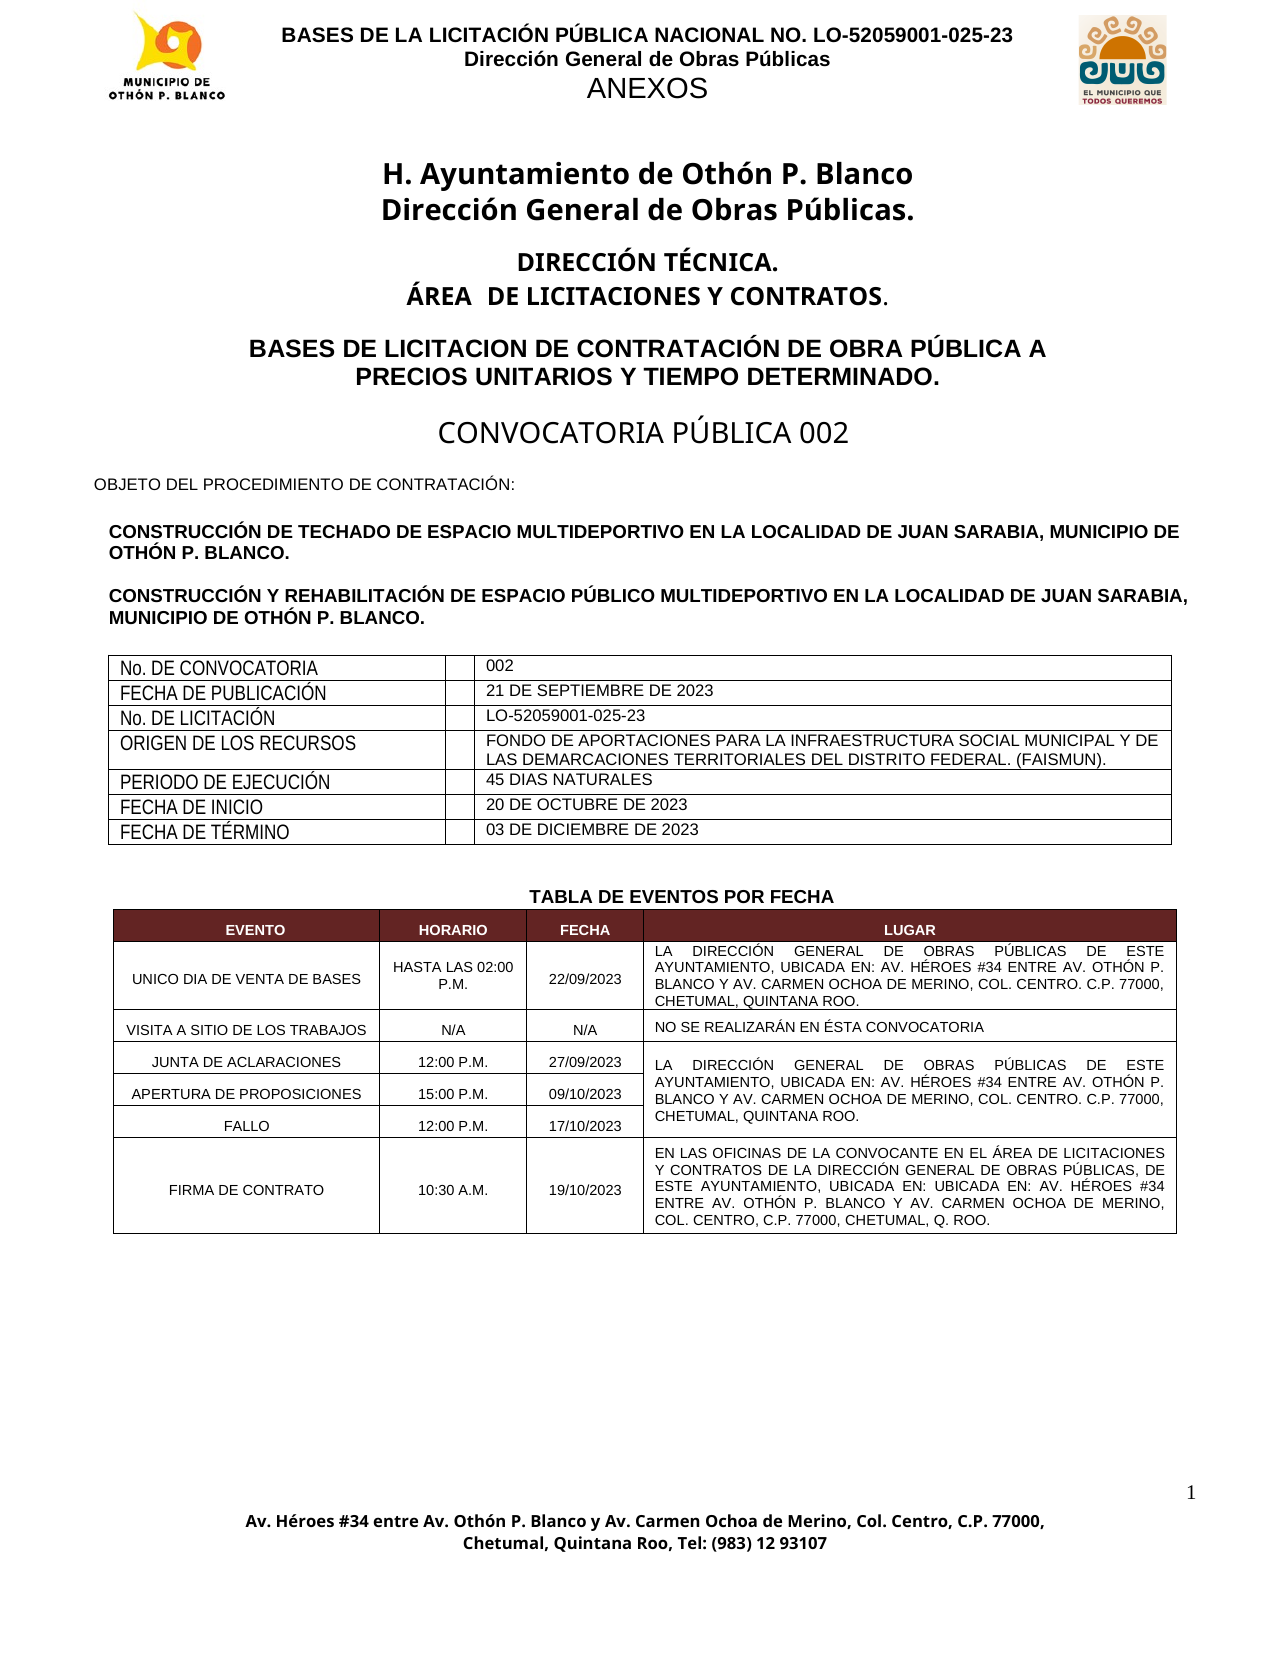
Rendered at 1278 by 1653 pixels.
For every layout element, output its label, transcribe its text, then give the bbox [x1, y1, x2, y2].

table_cell 12:00 P.M. [380, 1106, 526, 1137]
text BASES DE LICITACION DE CONTRATACIÓN DE OBRA PÚBLICA A [94, 334, 1201, 362]
table_cell [446, 770, 474, 794]
table_cell No. DE LICITACIÓN [109, 706, 445, 729]
text CONSTRUCCIÓN DE TECHADO DE ESPACIO MULTIDEPORTIVO EN LA LOCALIDAD DE JUAN SARABIA, MUNICIPIO DE OTHÓN P. BLANCO. [108, 520, 1196, 563]
table_header No. DE CONVOCATORIA [109, 656, 445, 679]
table_cell [446, 820, 474, 844]
text OBJETO DEL PROCEDIMIENTO DE CONTRATACIÓN: [94, 475, 1196, 494]
table_cell EN LAS OFICINAS DE LA CONVOCANTE EN EL ÁREA DE LICITACIONES Y CONTRATOS DE LA DIRECCIÓN GENERAL DE OBRAS PÚBLICAS, DE ESTE AYUNTAMIENTO, UBICADA EN: UBICADA EN: AV. HÉROES #34 ENTRE AV. OTHÓN P. BLANCO Y AV. CARMEN OCHOA DE MERINO, COL. CENTRO, C.P. 77000, CHETUMAL, Q. ROO. [644, 1138, 1176, 1233]
table_cell [446, 731, 474, 769]
table_cell 27/09/2023 [527, 1042, 643, 1073]
table_header [446, 656, 474, 679]
text H. Ayuntamiento de Othón P. Blanco [94, 158, 1201, 191]
text ÁREA DE LICITACIONES Y CONTRATOS. [94, 279, 1201, 313]
text PRECIOS UNITARIOS Y TIEMPO DETERMINADO. [94, 362, 1201, 391]
table_cell 10:30 A.M. [380, 1138, 526, 1233]
table_header EVENTO [114, 910, 379, 941]
table_cell JUNTA DE ACLARACIONES [114, 1042, 379, 1073]
table_cell 45 DIAS NATURALES [475, 770, 1171, 794]
table_cell 09/10/2023 [527, 1074, 643, 1105]
text DIRECCIÓN TÉCNICA. [94, 244, 1201, 279]
picture [1078, 15, 1167, 105]
picture [104, 0, 237, 114]
table_cell NO SE REALIZARÁN EN ÉSTA CONVOCATORIA [644, 1010, 1176, 1041]
table_cell N/A [380, 1010, 526, 1041]
table_cell FECHA DE PUBLICACIÓN [109, 681, 445, 704]
table_cell [446, 681, 474, 704]
table_cell HASTA LAS 02:00 P.M. [380, 942, 526, 1009]
table_cell 21 DE SEPTIEMBRE DE 2023 [475, 681, 1171, 704]
text TABLA DE EVENTOS POR FECHA [167, 880, 1196, 909]
table_cell LA DIRECCIÓN GENERAL DE OBRAS PÚBLICAS DE ESTE AYUNTAMIENTO, UBICADA EN: AV. HÉROES #34 ENTRE AV. OTHÓN P. BLANCO Y AV. CARMEN OCHOA DE MERINO, COL. CENTRO. C.P. 77000, CHETUMAL, QUINTANA ROO. [644, 1042, 1176, 1137]
table_cell FALLO [114, 1106, 379, 1137]
table_cell FECHA DE TÉRMINO [109, 820, 445, 844]
table_cell 19/10/2023 [527, 1138, 643, 1233]
table_header HORARIO [380, 910, 526, 941]
table_cell LO-52059001-025-23 [475, 706, 1171, 729]
table_cell VISITA A SITIO DE LOS TRABAJOS [114, 1010, 379, 1041]
table_cell N/A [527, 1010, 643, 1041]
table_cell LA DIRECCIÓN GENERAL DE OBRAS PÚBLICAS DE ESTE AYUNTAMIENTO, UBICADA EN: AV. HÉROES #34 ENTRE AV. OTHÓN P. BLANCO Y AV. CARMEN OCHOA DE MERINO, COL. CENTRO. C.P. 77000, CHETUMAL, QUINTANA ROO. [644, 942, 1176, 1009]
table_header LUGAR [644, 910, 1176, 941]
text CONVOCATORIA PÚBLICA 002 [94, 412, 1193, 452]
table_header FECHA [527, 910, 643, 941]
table_cell 03 DE DICIEMBRE DE 2023 [475, 820, 1171, 844]
table_cell FONDO DE APORTACIONES PARA LA INFRAESTRUCTURA SOCIAL MUNICIPAL Y DE LAS DEMARCACIONES TERRITORIALES DEL DISTRITO FEDERAL. (FAISMUN). [475, 731, 1171, 769]
table_cell [446, 706, 474, 729]
table_cell 17/10/2023 [527, 1106, 643, 1137]
table_cell UNICO DIA DE VENTA DE BASES [114, 942, 379, 1009]
table_cell 15:00 P.M. [380, 1074, 526, 1105]
table_cell FIRMA DE CONTRATO [114, 1138, 379, 1233]
table_cell FECHA DE INICIO [109, 795, 445, 819]
text Dirección General de Obras Públicas. [94, 194, 1201, 227]
table_cell ORIGEN DE LOS RECURSOS [109, 731, 445, 769]
table_cell 22/09/2023 [527, 942, 643, 1009]
table_cell APERTURA DE PROPOSICIONES [114, 1074, 379, 1105]
text CONSTRUCCIÓN Y REHABILITACIÓN DE ESPACIO PÚBLICO MULTIDEPORTIVO EN LA LOCALIDAD DE JUAN SARABIA, MUNICIPIO DE OTHÓN P. BLANCO. [108, 585, 1196, 628]
table_cell [446, 795, 474, 819]
table_header 002 [475, 656, 1171, 679]
table_cell 12:00 P.M. [380, 1042, 526, 1073]
table_cell PERIODO DE EJECUCIÓN [109, 770, 445, 794]
table_cell 20 DE OCTUBRE DE 2023 [475, 795, 1171, 819]
